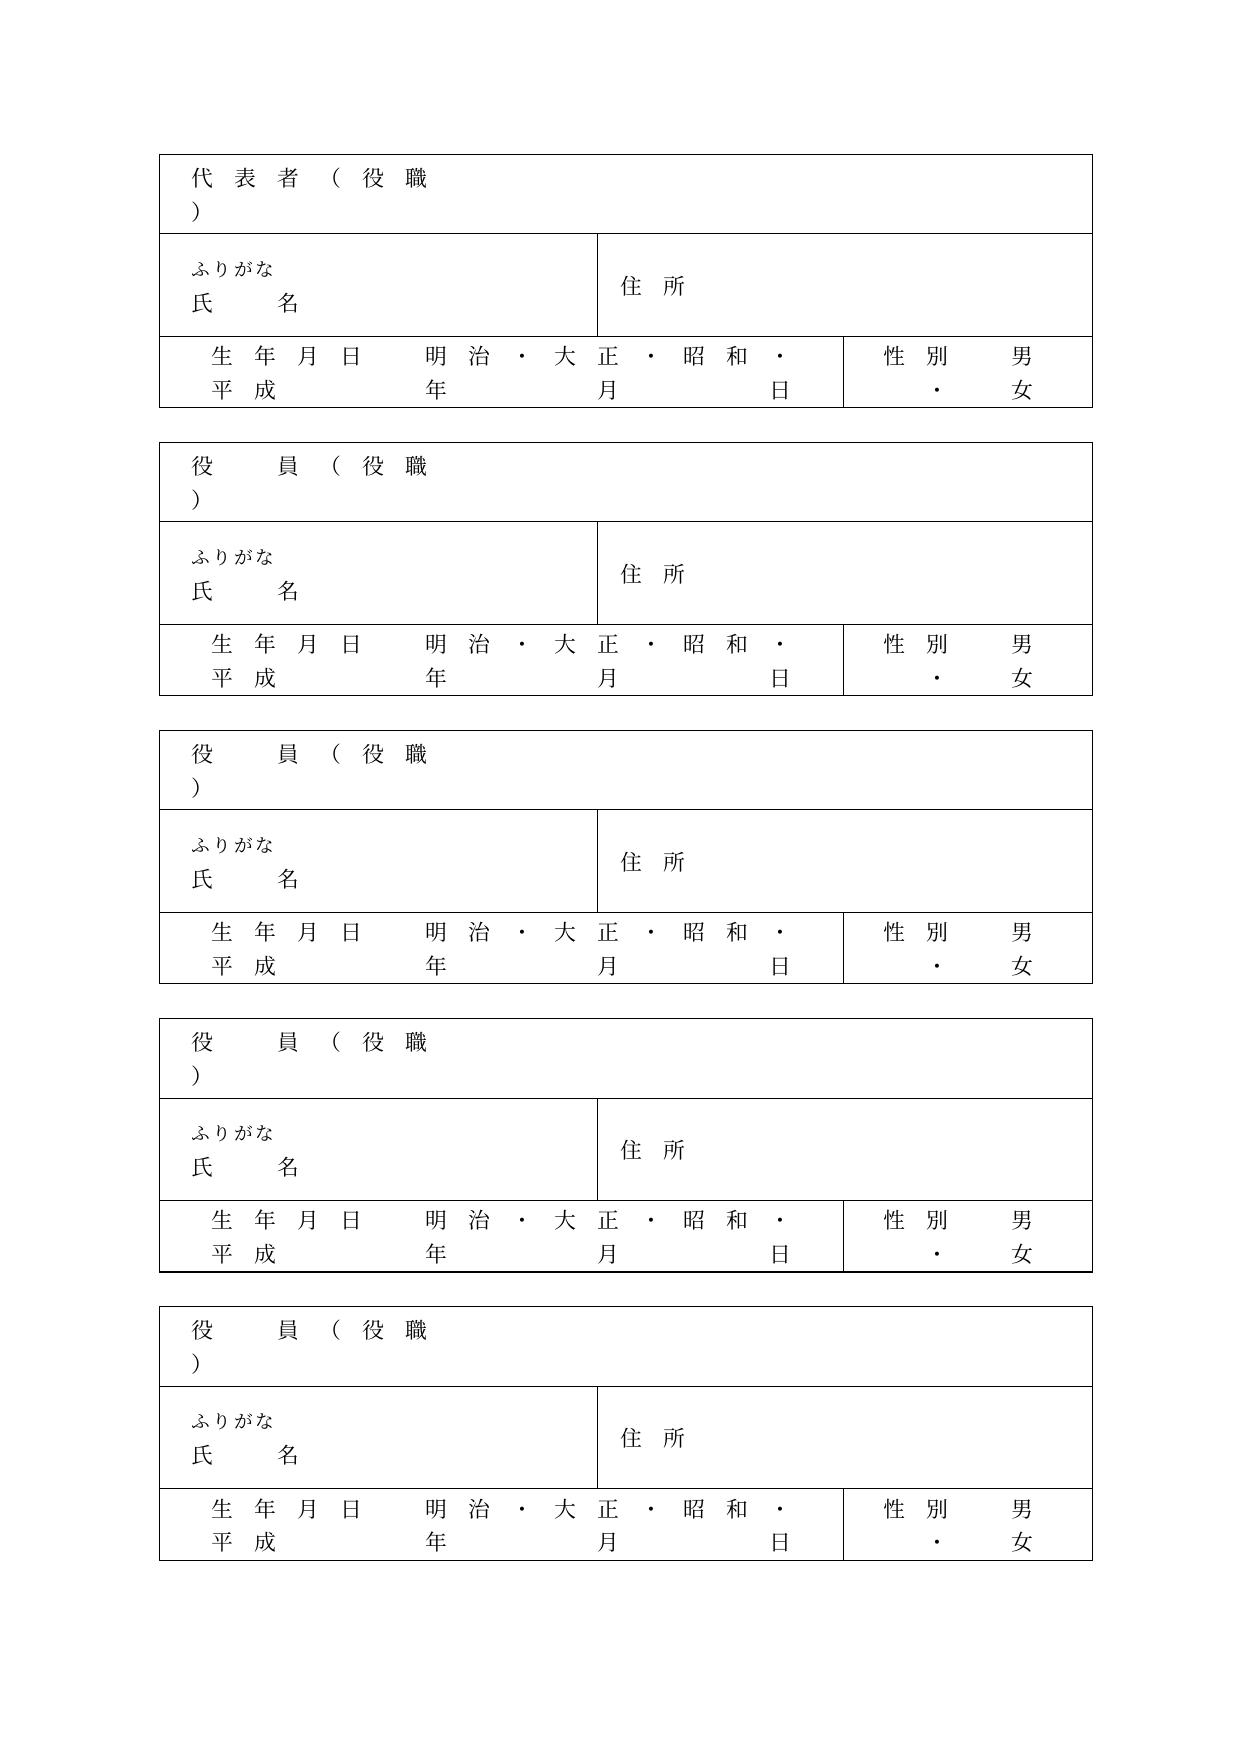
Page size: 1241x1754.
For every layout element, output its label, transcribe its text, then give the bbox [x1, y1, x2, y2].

table_cell 生年月日 明治・大正・昭和・平成 年 月 日 [160, 337, 843, 407]
table_cell ふりがな 氏 名 [160, 234, 597, 336]
table_cell ふりがな 氏 名 [160, 522, 597, 624]
table_cell 性別 男 ・ 女 [844, 625, 1092, 695]
table_cell 性別 男 ・ 女 [844, 1201, 1092, 1271]
table_cell 住所 [598, 234, 1092, 336]
table_header 代表者（役職 ） [160, 155, 1092, 233]
table_cell 住所 [598, 1099, 1092, 1200]
table_cell 住所 [598, 522, 1092, 624]
table_cell 生年月日 明治・大正・昭和・平成 年 月 日 [160, 1489, 843, 1559]
table_cell 生年月日 明治・大正・昭和・平成 年 月 日 [160, 913, 843, 983]
table_header 役 員（役職 ） [160, 1019, 1092, 1097]
table_cell ふりがな 氏 名 [160, 1099, 597, 1200]
table_cell ふりがな 氏 名 [160, 1387, 597, 1488]
table_cell 性別 男 ・ 女 [844, 913, 1092, 983]
table_cell ふりがな 氏 名 [160, 810, 597, 912]
table_cell 生年月日 明治・大正・昭和・平成 年 月 日 [160, 625, 843, 695]
table_cell 生年月日 明治・大正・昭和・平成 年 月 日 [160, 1201, 843, 1271]
table_header 役 員（役職 ） [160, 443, 1092, 521]
table_cell 住所 [598, 1387, 1092, 1488]
table_cell 性別 男 ・ 女 [844, 1489, 1092, 1559]
table_header 役 員（役職 ） [160, 731, 1092, 809]
table_header 役 員（役職 ） [160, 1307, 1092, 1386]
table_cell 住所 [598, 810, 1092, 912]
table_cell 性別 男 ・ 女 [844, 337, 1092, 407]
